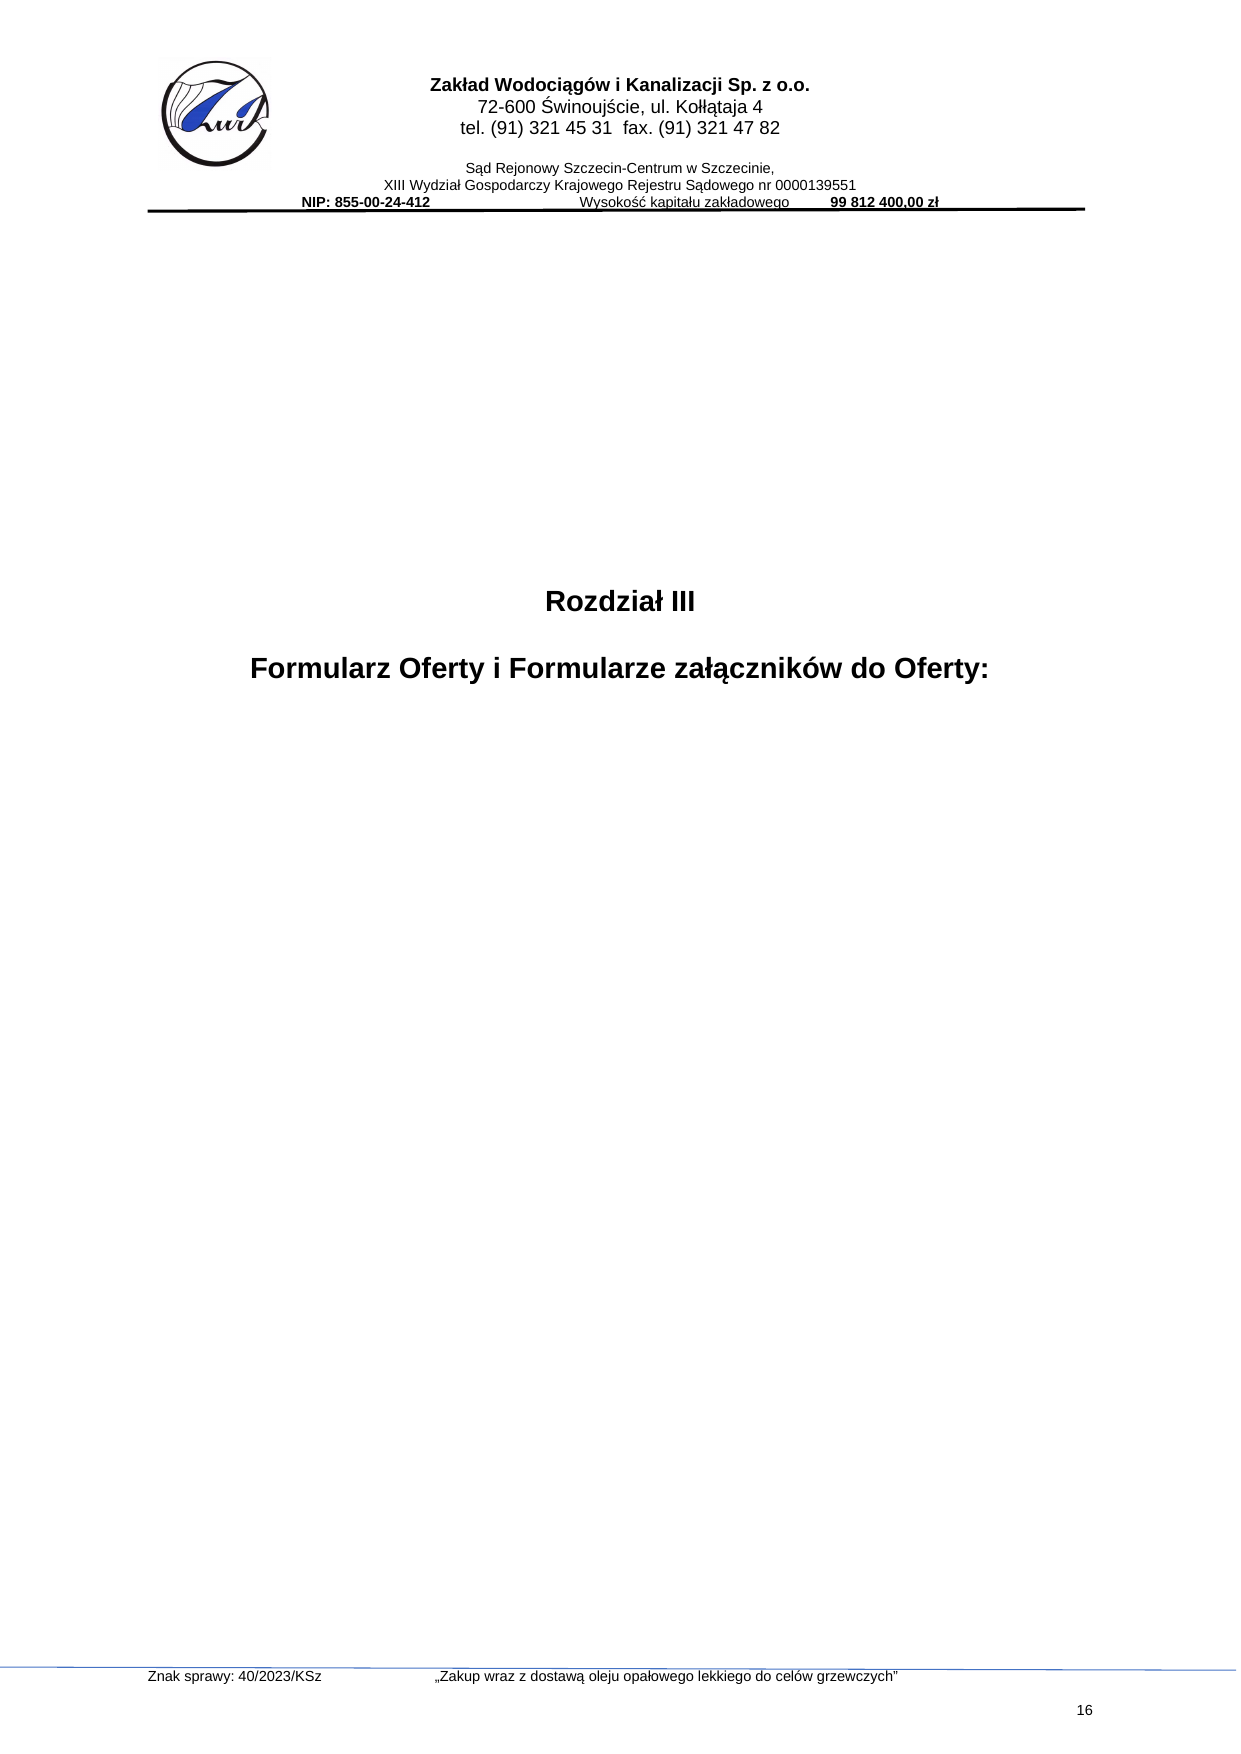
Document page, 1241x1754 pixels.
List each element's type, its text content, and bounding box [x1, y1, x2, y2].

picture [158, 57, 272, 171]
text Rozdział III [148, 584, 1092, 618]
text Formularz Oferty i Formularze załączników do Oferty: [148, 651, 1092, 685]
